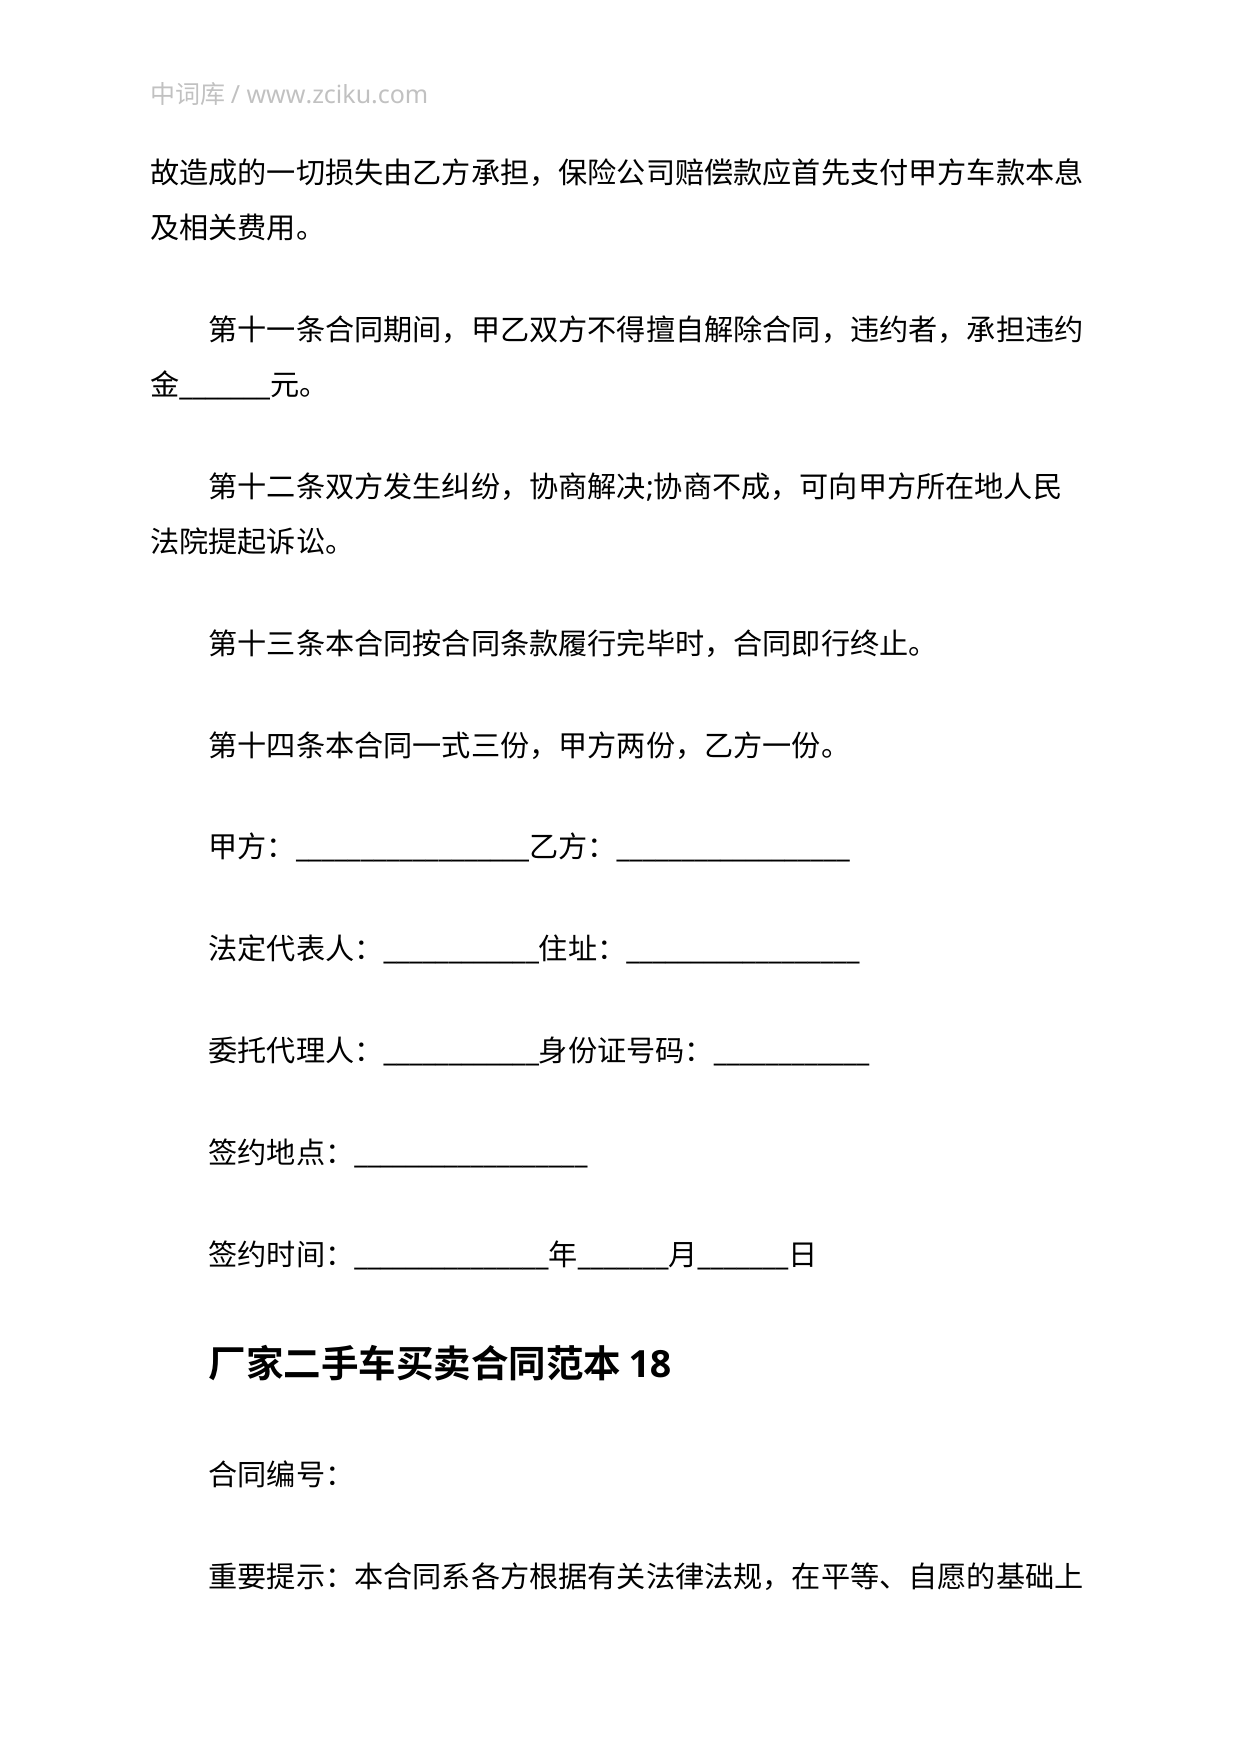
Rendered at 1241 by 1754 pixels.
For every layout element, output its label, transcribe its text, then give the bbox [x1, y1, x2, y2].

text 委托代理人：____________身份证号码：____________ [150, 1028, 1090, 1070]
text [150, 1553, 1090, 1595]
text 合同编号： [150, 1451, 1090, 1494]
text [150, 150, 1090, 247]
text 第十一条合同期间，甲乙双方不得擅自解除合同，违约者，承担违约金_______元。 [150, 307, 1090, 404]
text 签约时间：_______________年_______月_______日 [150, 1232, 1090, 1274]
text 厂家二手车买卖合同范本18 [150, 1334, 1090, 1388]
text 签约地点：__________________ [150, 1130, 1090, 1172]
text 第十二条双方发生纠纷，协商解决;协商不成，可向甲方所在地人民法院提起诉讼。 [150, 463, 1090, 561]
text 法定代表人：____________住址：__________________ [150, 926, 1090, 968]
text 甲方：__________________乙方：__________________ [150, 824, 1090, 866]
text 第十三条本合同按合同条款履行完毕时，合同即行终止。 [150, 620, 1090, 663]
text 第十四条本合同一式三份，甲方两份，乙方一份。 [150, 722, 1090, 764]
